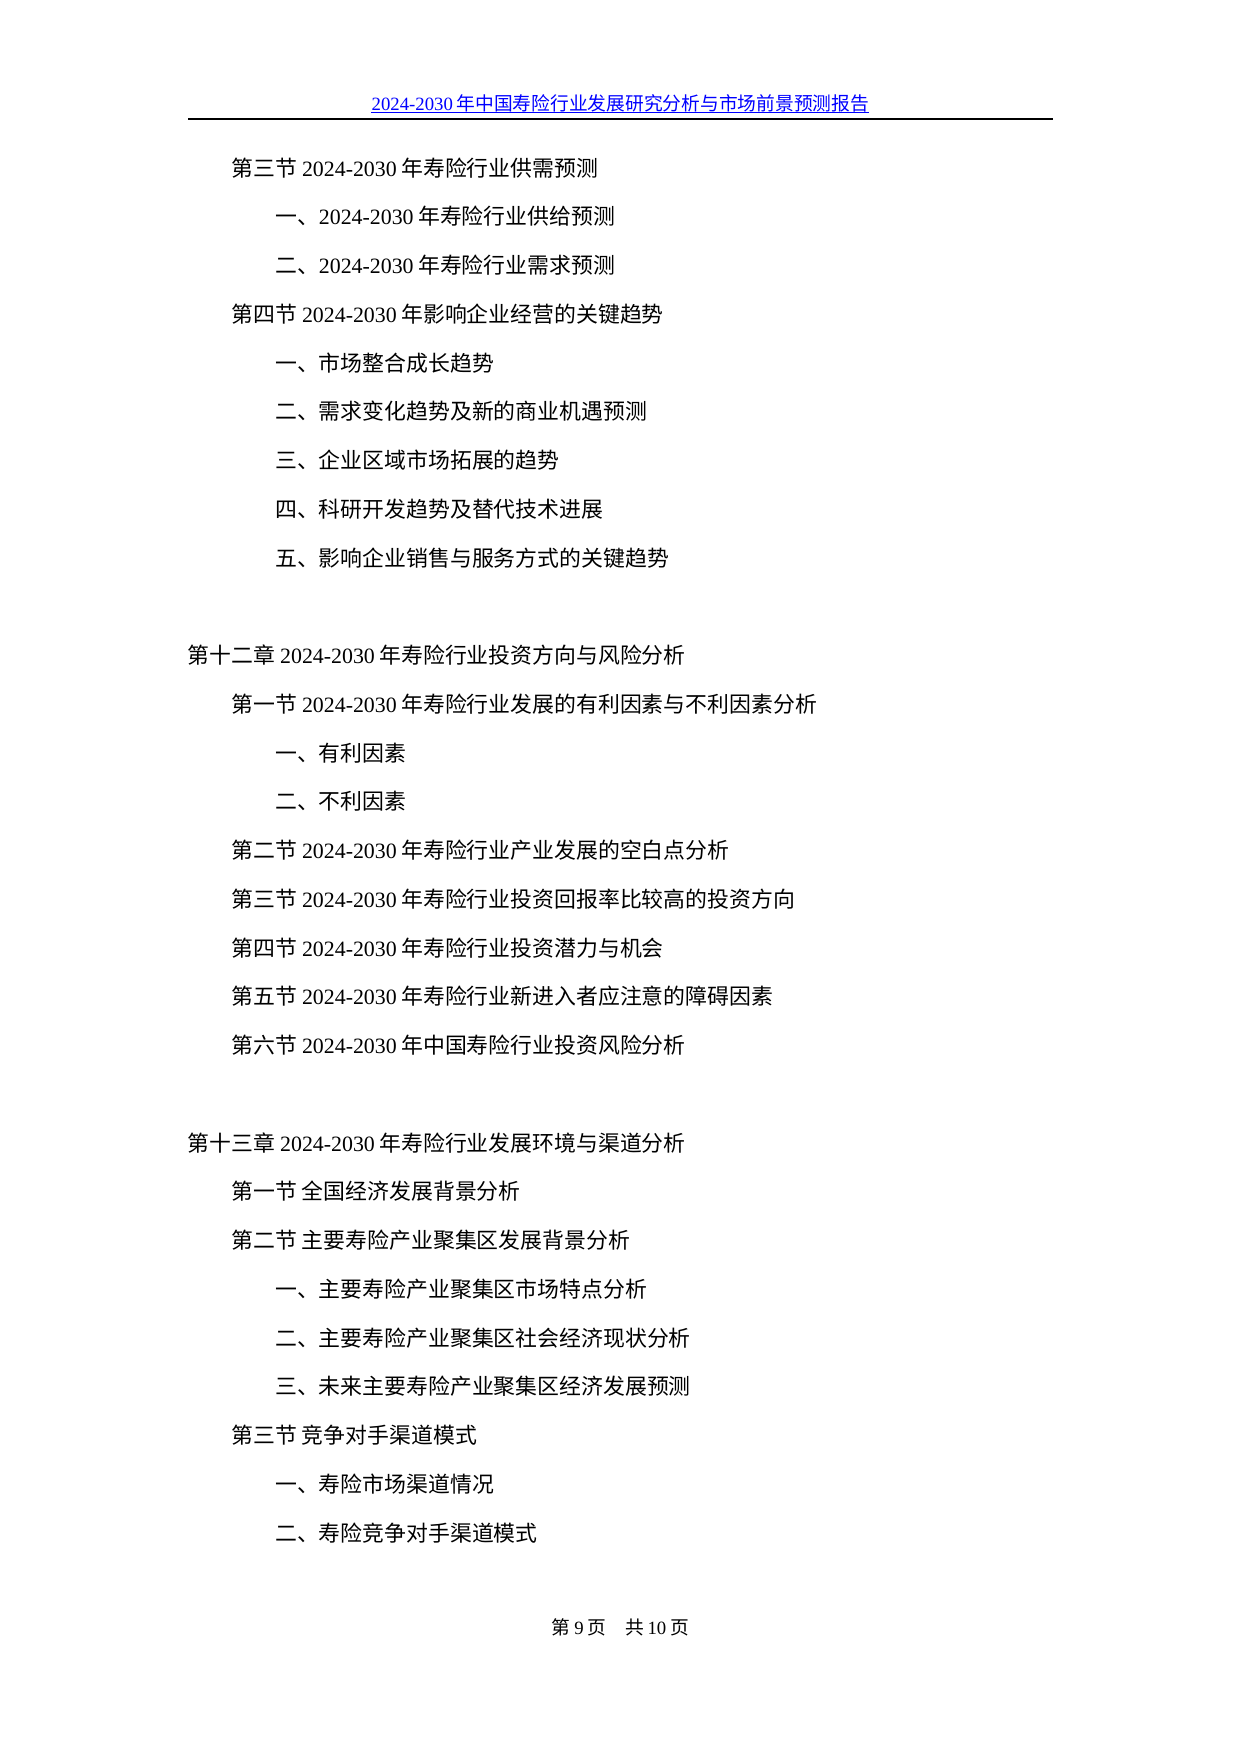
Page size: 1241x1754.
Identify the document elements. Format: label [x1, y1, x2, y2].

text [187, 150, 1053, 1548]
